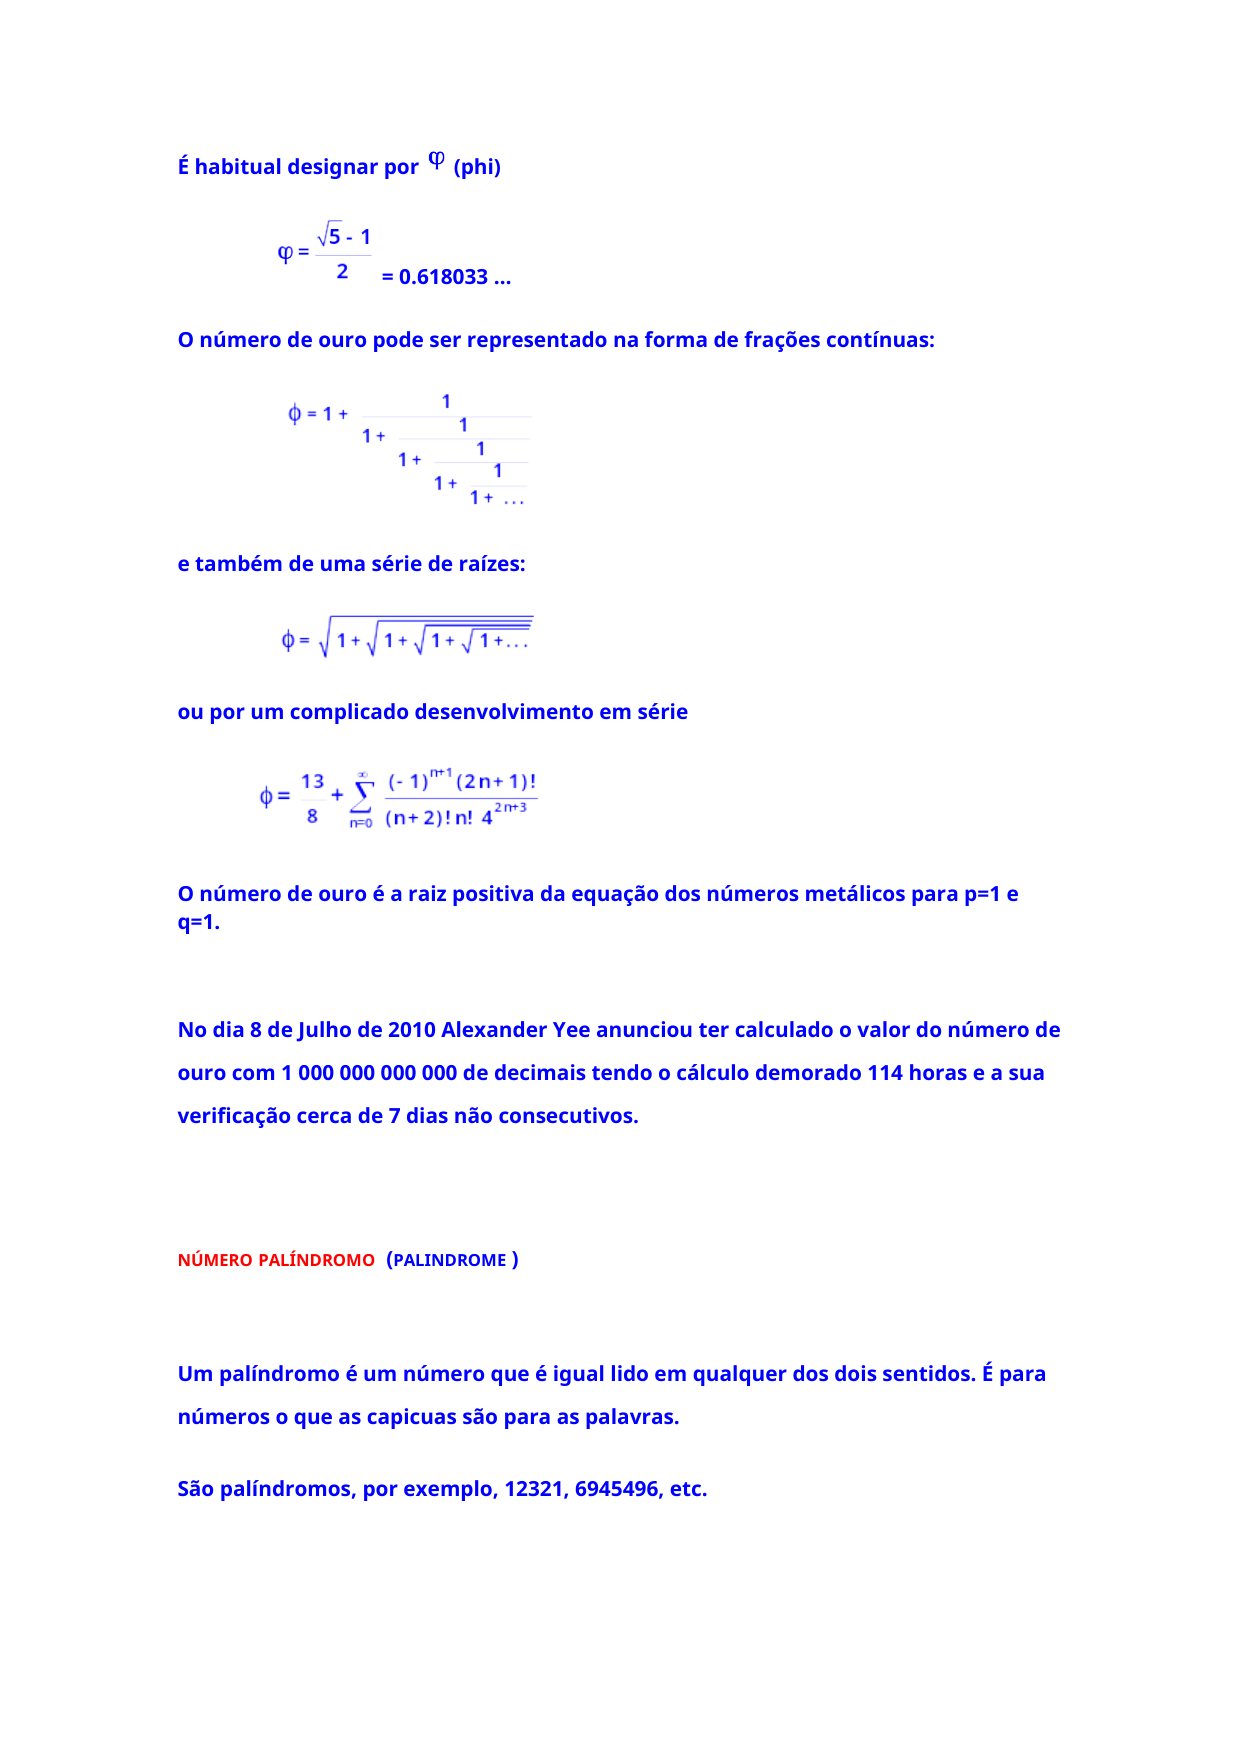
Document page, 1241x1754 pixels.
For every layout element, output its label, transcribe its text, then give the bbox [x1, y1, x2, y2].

text ou por um complicado desenvolvimento em série [177, 697, 1063, 726]
text O número de ouro pode ser representado na forma de frações contínuas: [177, 325, 1063, 354]
text São palíndromos, por exemplo, 12321, 6945496, etc. [177, 1474, 1063, 1502]
text e também de uma série de raízes: [177, 549, 1063, 577]
text O número de ouro é a raiz positiva da equação dos números metálicos para p=1 e q=1. [177, 879, 1063, 936]
text = 0.618033 … [177, 215, 1063, 290]
text número palíndromo (palindrome ) [177, 1244, 1063, 1273]
text Um palíndromo é um número que é igual lido em qualquer dos dois sentidos. É para números o que as capicuas são para as palavras. [177, 1359, 1063, 1431]
text É habitual designar por (phi) [177, 148, 1063, 180]
text No dia 8 de Julho de 2010 Alexander Yee anunciou ter calculado o valor do número de ouro com 1 000 000 000 000 de decimais tendo o cálculo demorado 114 horas e a sua verificação cerca de 7 dias não consecutivos. [177, 1016, 1063, 1129]
